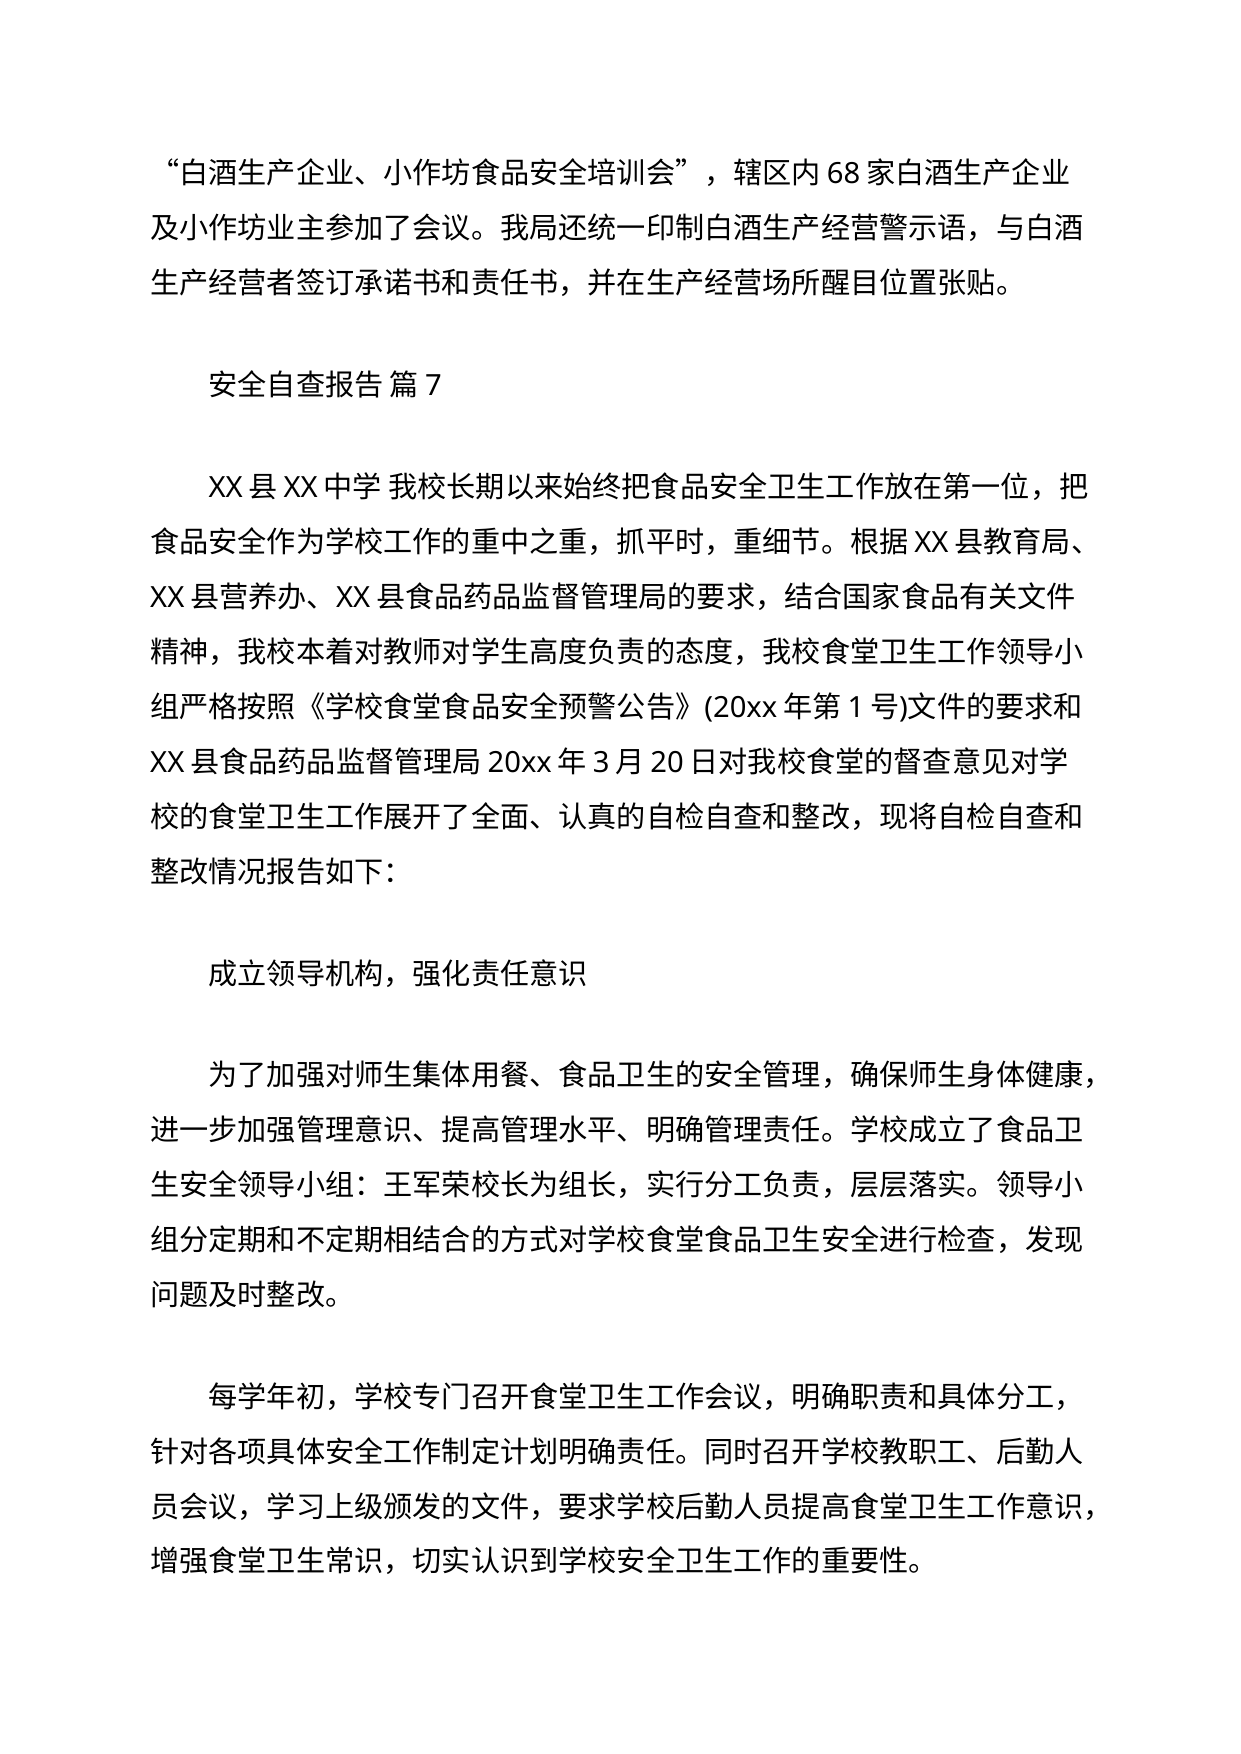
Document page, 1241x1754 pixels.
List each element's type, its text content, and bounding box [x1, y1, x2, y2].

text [150, 150, 1090, 302]
text XX县XX中学 我校长期以来始终把食品安全卫生工作放在第一位，把食品安全作为学校工作的重中之重，抓平时，重细节。根据XX县教育局、XX县营养办、XX县食品药品监督管理局的要求，结合国家食品有关文件精神，我校本着对教师对学生高度负责的态度，我校食堂卫生工作领导小组严格按照《学校食堂食品安全预警公告》(20xx年第1号)文件的要求和XX县食品药品监督管理局20xx年3月20日对我校食堂的督查意见对学校的食堂卫生工作展开了全面、认真的自检自查和整改，现将自检自查和整改情况报告如下： [150, 464, 1090, 891]
text 成立领导机构，强化责任意识 [150, 950, 1090, 992]
text 每学年初，学校专门召开食堂卫生工作会议，明确职责和具体分工，针对各项具体安全工作制定计划明确责任。同时召开学校教职工、后勤人员会议，学习上级颁发的文件，要求学校后勤人员提高食堂卫生工作意识，增强食堂卫生常识，切实认识到学校安全卫生工作的重要性。 [150, 1373, 1090, 1580]
text 安全自查报告 篇7 [150, 362, 1090, 404]
text 为了加强对师生集体用餐、食品卫生的安全管理，确保师生身体健康，进一步加强管理意识、提高管理水平、明确管理责任。学校成立了食品卫生安全领导小组：王军荣校长为组长，实行分工负责，层层落实。领导小组分定期和不定期相结合的方式对学校食堂食品卫生安全进行检查，发现问题及时整改。 [150, 1052, 1090, 1314]
